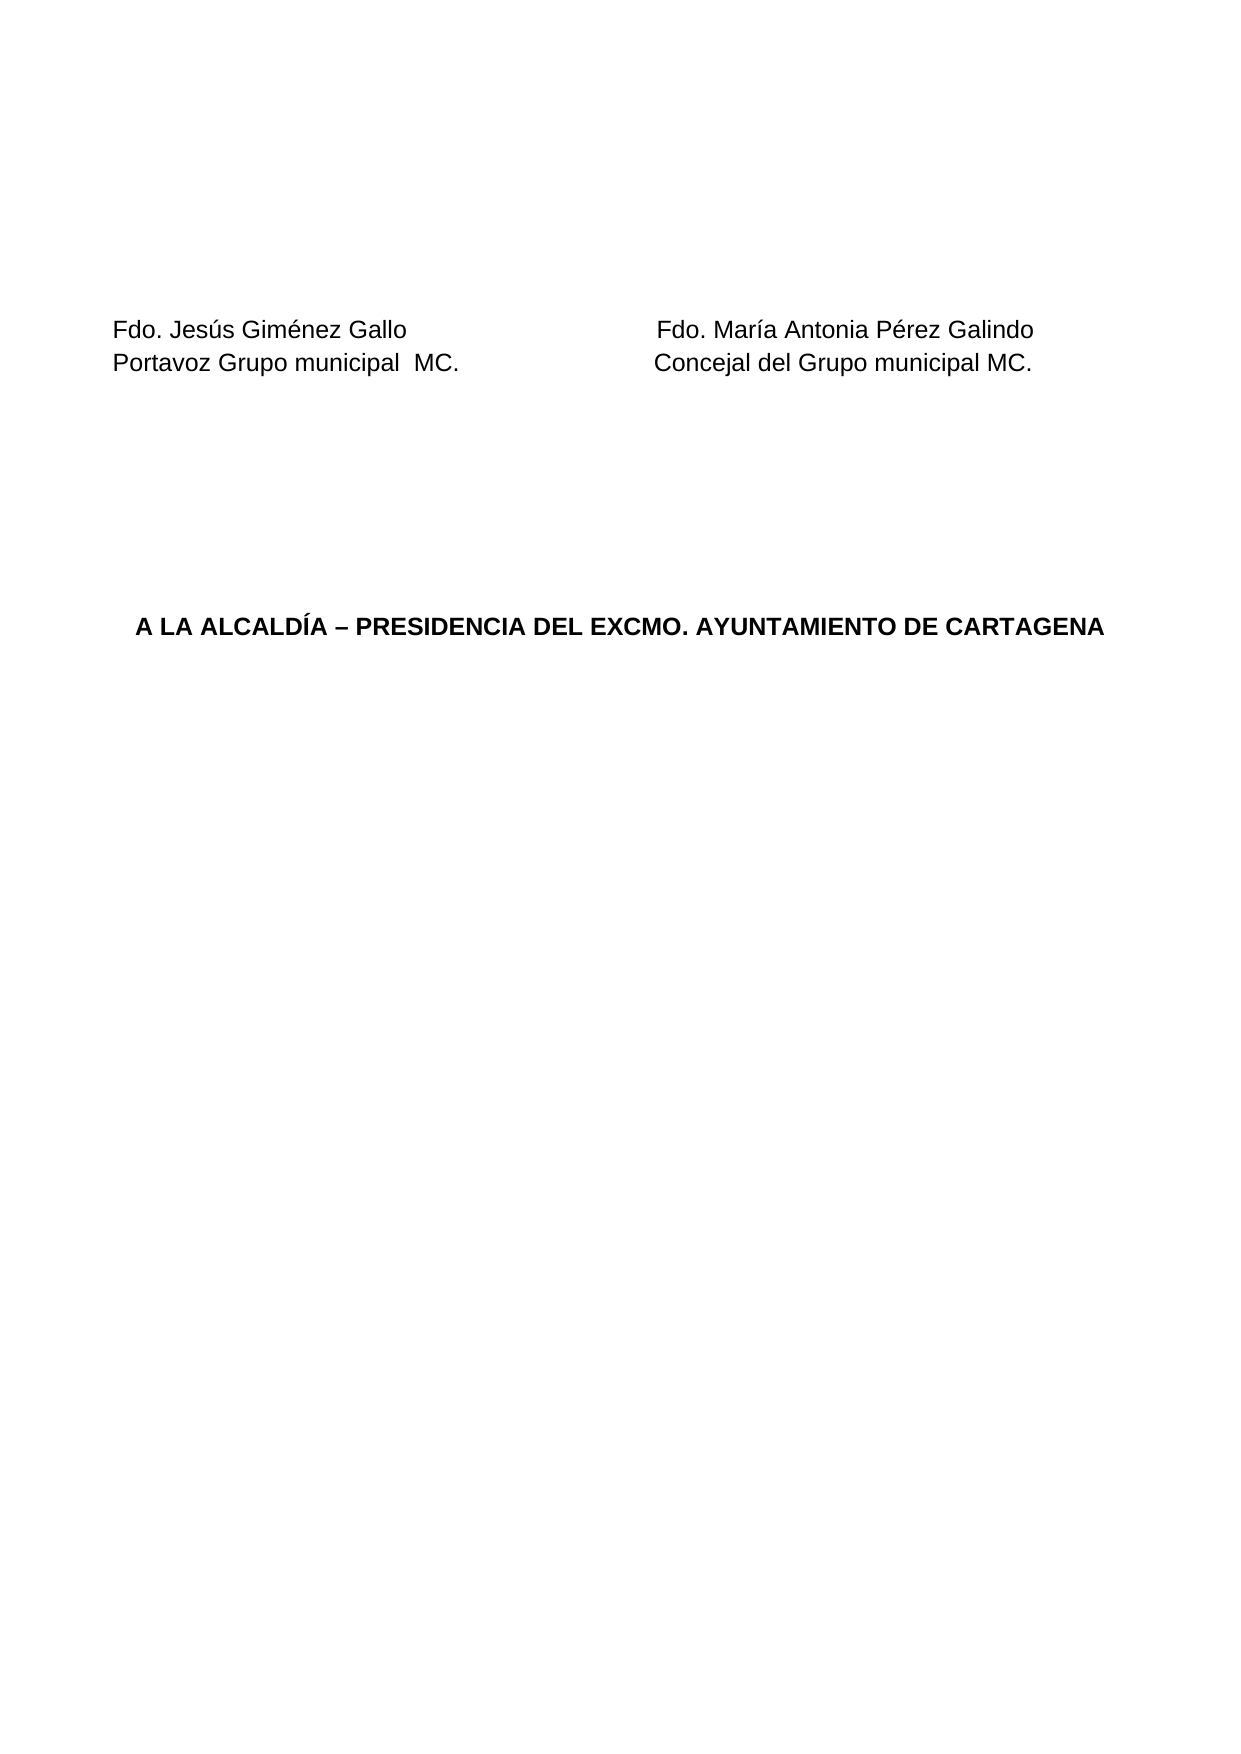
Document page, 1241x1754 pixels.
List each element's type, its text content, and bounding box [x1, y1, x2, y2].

text Fdo. Jesús Giménez Gallo Fdo. María Antonia Pérez Galindo [112, 315, 1128, 344]
text A LA ALCALDÍA – PRESIDENCIA DEL EXCMO. AYUNTAMIENTO DE CARTAGENA [112, 612, 1128, 641]
text Portavoz Grupo municipal MC. Concejal del Grupo municipal MC. [112, 348, 1128, 377]
